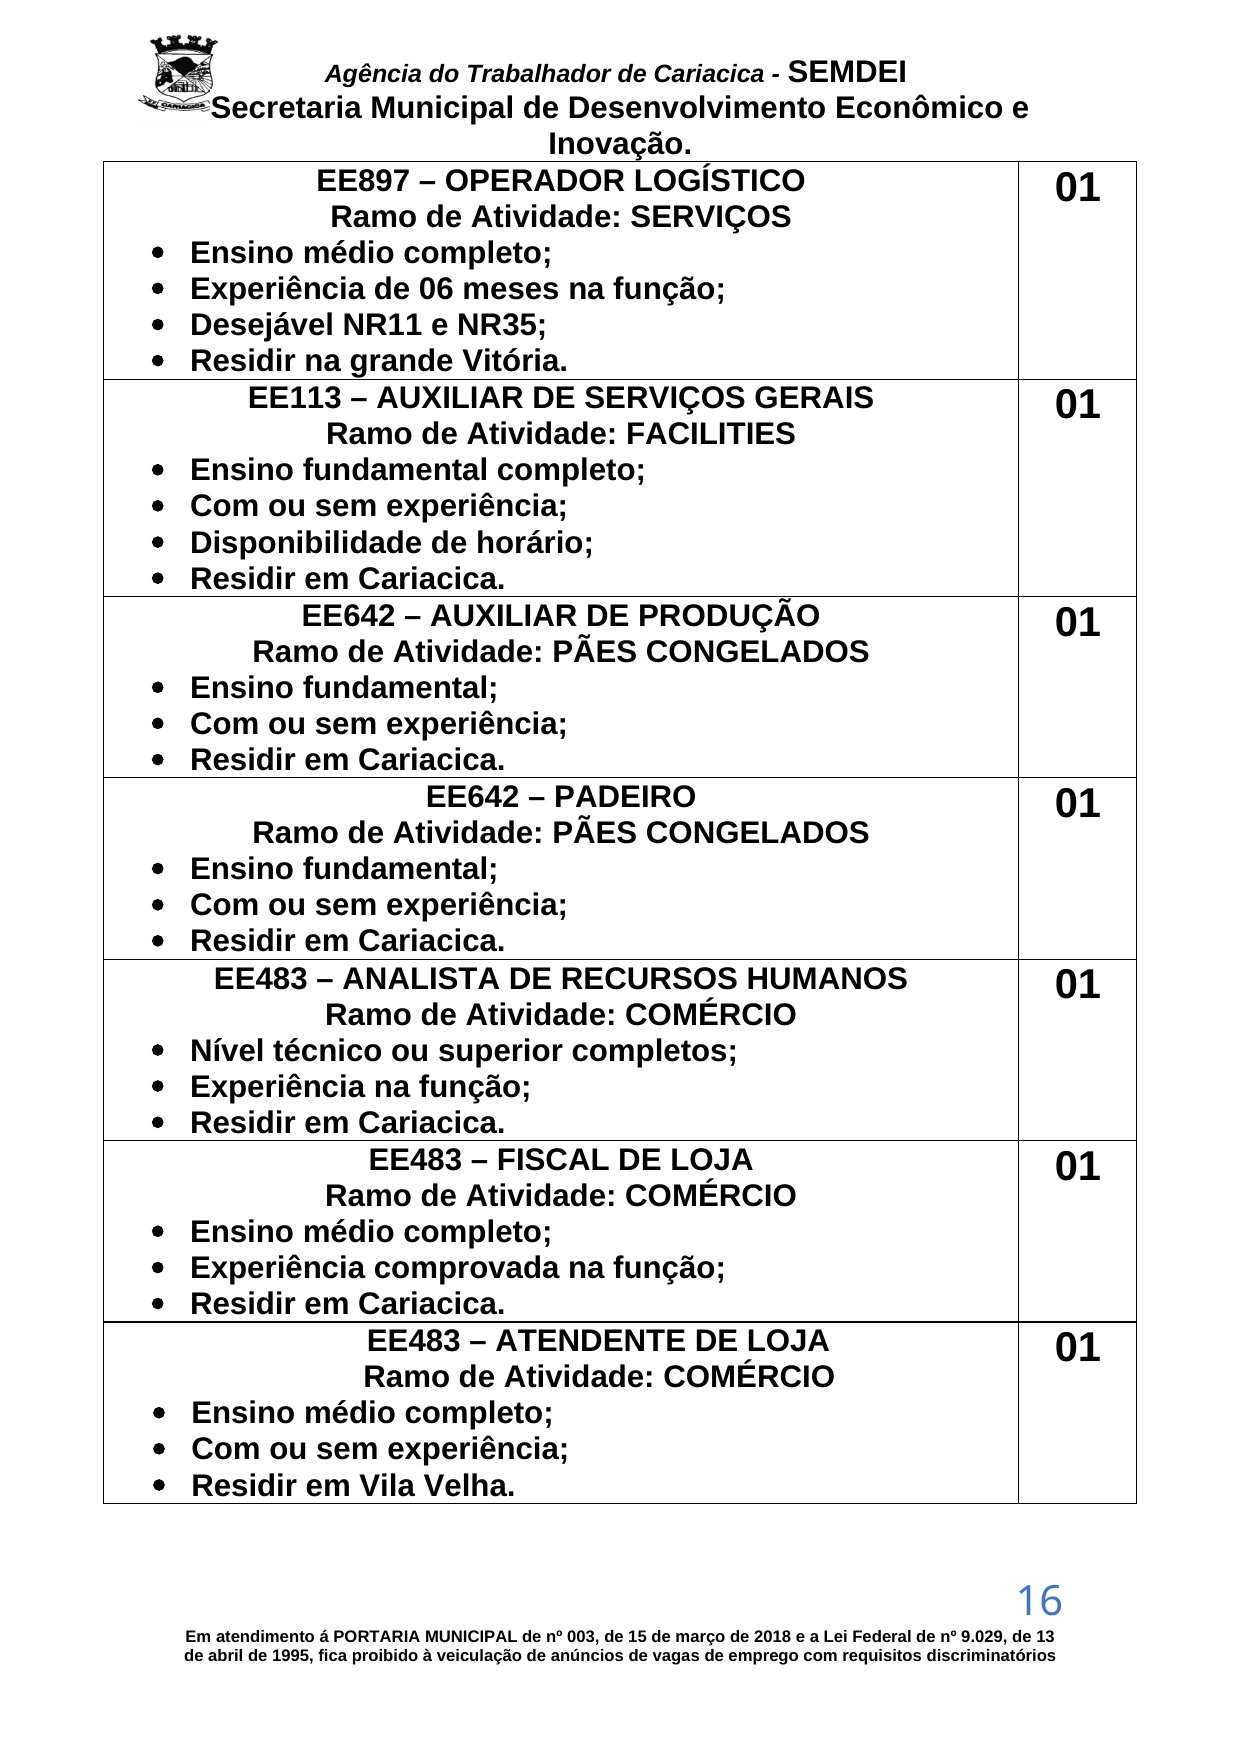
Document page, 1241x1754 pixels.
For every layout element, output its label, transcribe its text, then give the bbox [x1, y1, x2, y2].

table_cell 01 [1019, 960, 1136, 1140]
table_cell 01 [1019, 597, 1136, 777]
table_cell EE483 – ATENDENTE DE LOJA Ramo de Atividade: COMÉRCIO Ensino médio completo; Com ou sem experiência; Residir em Vila Velha. [104, 1323, 1018, 1503]
table_cell 01 [1019, 778, 1136, 959]
table_cell 01 [1019, 380, 1136, 596]
table_cell EE642 – AUXILIAR DE PRODUÇÃO Ramo de Atividade: PÃES CONGELADOS Ensino fundamental; Com ou sem experiência; Residir em Cariacica. [104, 597, 1018, 777]
table_cell EE897 – OPERADOR LOGÍSTICO Ramo de Atividade: SERVIÇOS Ensino médio completo; Experiência de 06 meses na função; Desejável NR11 e NR35; Residir na grande Vitória. [104, 162, 1018, 378]
table_cell EE642 – PADEIRO Ramo de Atividade: PÃES CONGELADOS Ensino fundamental; Com ou sem experiência; Residir em Cariacica. [104, 778, 1018, 959]
table_cell 01 [1019, 1141, 1136, 1321]
table_cell EE113 – AUXILIAR DE SERVIÇOS GERAIS Ramo de Atividade: FACILITIES Ensino fundamental completo; Com ou sem experiência; Disponibilidade de horário; Residir em Cariacica. [104, 380, 1018, 596]
picture [134, 31, 237, 123]
table_cell EE483 – FISCAL DE LOJA Ramo de Atividade: COMÉRCIO Ensino médio completo; Experiência comprovada na função; Residir em Cariacica. [104, 1141, 1018, 1321]
table_cell EE483 – ANALISTA DE RECURSOS HUMANOS Ramo de Atividade: COMÉRCIO Nível técnico ou superior completos; Experiência na função; Residir em Cariacica. [104, 960, 1018, 1140]
table_cell 01 [1019, 1323, 1136, 1503]
table_cell 01 [1019, 162, 1136, 378]
